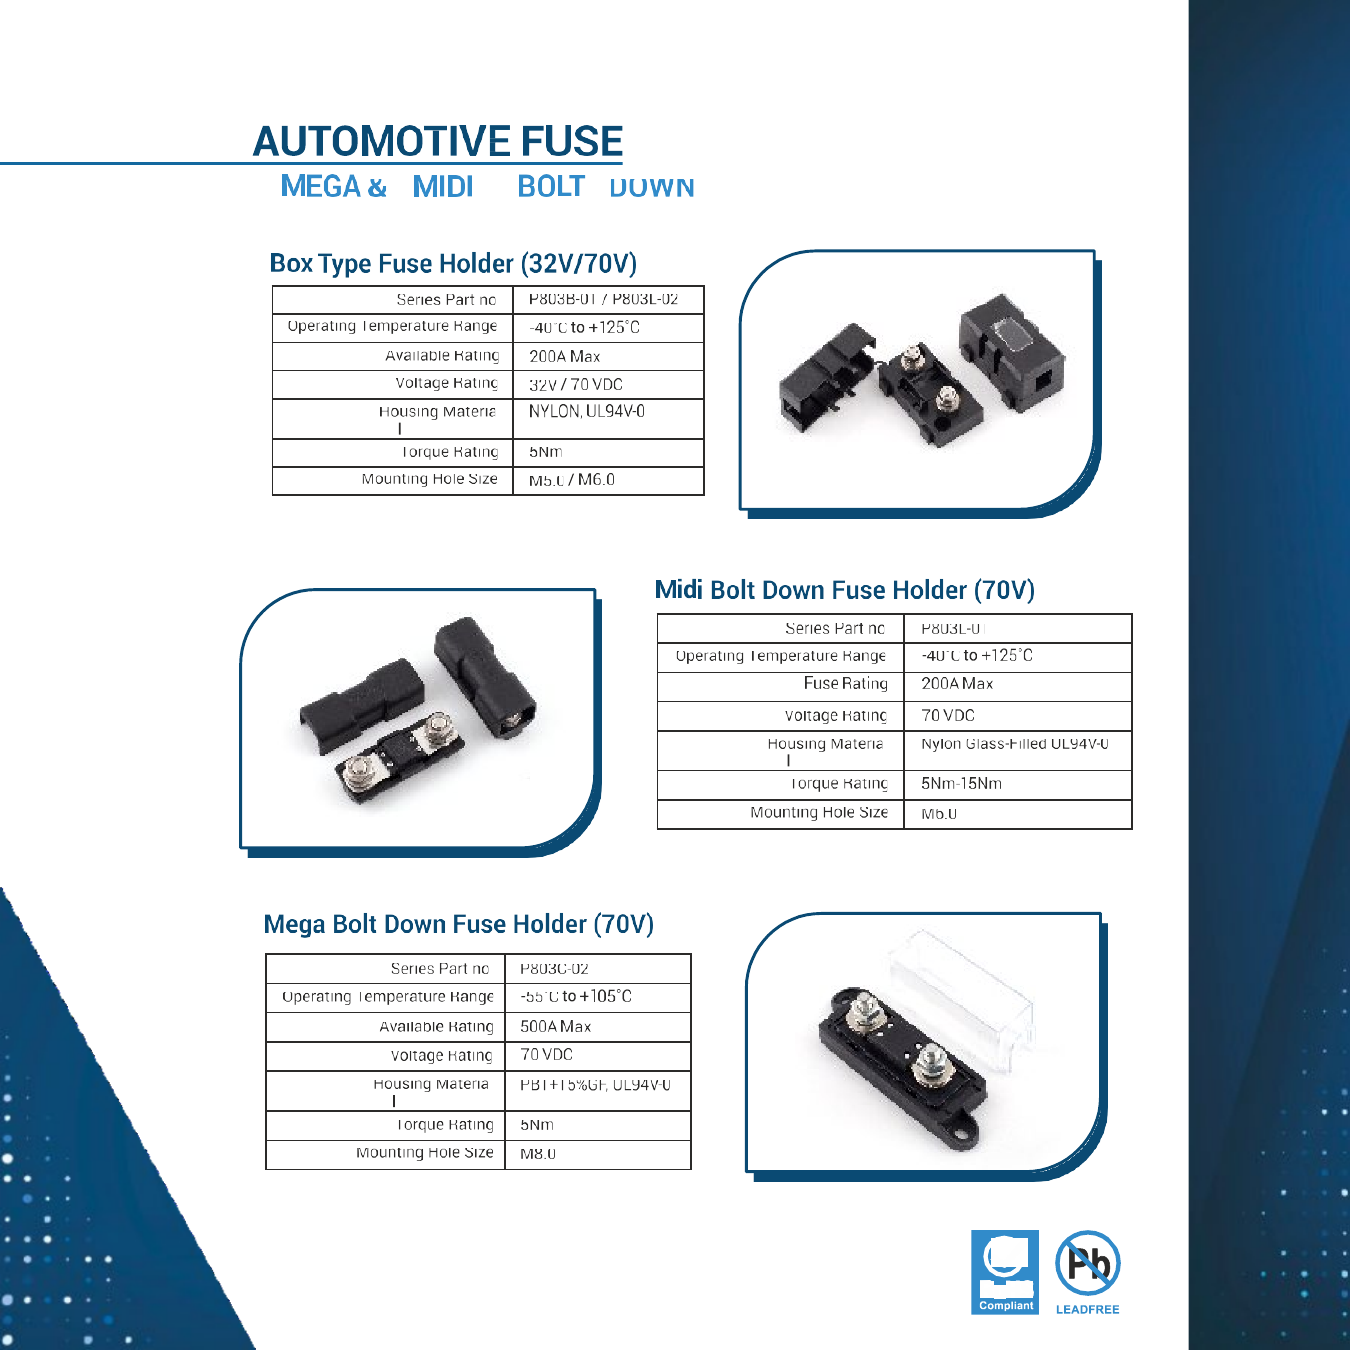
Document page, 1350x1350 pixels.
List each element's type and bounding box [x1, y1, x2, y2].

picture [288, 321, 497, 334]
table_cell [658, 732, 903, 769]
picture [676, 651, 886, 664]
table_cell [273, 468, 512, 494]
picture [271, 253, 313, 272]
picture [656, 580, 676, 598]
table_cell [273, 440, 512, 466]
table_cell [506, 1013, 690, 1041]
picture [265, 912, 653, 938]
table_cell [273, 400, 512, 438]
picture [379, 1022, 493, 1035]
picture [530, 294, 678, 305]
table_cell [905, 673, 1131, 701]
table_cell [658, 644, 903, 671]
picture [768, 739, 883, 752]
picture [1188, 0, 1350, 1350]
picture [357, 1148, 493, 1161]
picture [748, 915, 1099, 1170]
picture [459, 125, 510, 156]
table_cell [905, 732, 1131, 769]
picture [611, 179, 694, 197]
picture [746, 913, 1108, 1182]
picture [789, 779, 888, 792]
table_cell [658, 702, 903, 730]
table_cell [267, 1013, 504, 1041]
picture [395, 378, 498, 391]
picture [521, 1149, 555, 1159]
picture [530, 380, 557, 391]
picture [740, 250, 1102, 519]
picture [283, 992, 494, 1005]
picture [574, 125, 598, 156]
table_cell [273, 343, 512, 370]
picture [784, 711, 887, 724]
table_cell [267, 1141, 504, 1169]
table_header [267, 955, 504, 982]
picture [397, 125, 447, 156]
table_cell [506, 1072, 690, 1110]
table_cell [514, 468, 703, 494]
table_cell [506, 1112, 690, 1139]
table_header [273, 287, 512, 313]
table_cell [506, 1043, 690, 1070]
table_cell [514, 400, 703, 438]
picture [240, 589, 602, 858]
picture [521, 1120, 553, 1130]
picture [530, 447, 562, 457]
table_cell [658, 673, 903, 701]
picture [990, 1238, 1028, 1268]
table_cell [506, 1141, 690, 1169]
table_cell [514, 315, 703, 342]
picture [368, 179, 387, 197]
picture [922, 809, 956, 819]
table_cell [506, 984, 690, 1012]
table_cell [267, 984, 504, 1012]
table_header [658, 615, 903, 642]
picture [521, 964, 588, 974]
picture [243, 592, 593, 846]
picture [922, 624, 985, 634]
picture [530, 323, 567, 333]
table_cell [514, 440, 703, 466]
picture [362, 125, 393, 156]
picture [395, 1120, 493, 1133]
picture [519, 174, 555, 197]
table_cell [905, 702, 1131, 730]
picture [922, 739, 1108, 752]
table_cell [658, 771, 903, 799]
picture [448, 175, 465, 197]
table_cell [267, 1043, 504, 1070]
table_cell [658, 801, 903, 828]
picture [546, 125, 571, 156]
picture [385, 351, 499, 364]
picture [362, 474, 497, 487]
picture [0, 883, 257, 1350]
table_header [514, 287, 703, 313]
picture [751, 807, 888, 821]
picture [742, 253, 1092, 507]
picture [307, 174, 361, 197]
table_cell [273, 315, 512, 342]
table_cell [267, 1072, 504, 1110]
picture [740, 250, 800, 307]
picture [390, 1051, 492, 1064]
picture [414, 175, 437, 197]
picture [380, 407, 495, 420]
table_header [905, 615, 1131, 642]
picture [400, 447, 498, 460]
picture [521, 1080, 670, 1092]
table_cell [514, 371, 703, 398]
picture [397, 294, 496, 305]
picture [318, 251, 636, 278]
table_cell [273, 371, 512, 398]
picture [374, 1080, 488, 1092]
picture [240, 589, 299, 648]
table_cell [905, 644, 1131, 671]
table_cell [267, 1112, 504, 1139]
picture [521, 992, 558, 1002]
picture [698, 578, 1034, 604]
picture [282, 174, 305, 196]
picture [786, 623, 885, 634]
table_cell [905, 801, 1131, 828]
picture [530, 476, 564, 486]
picture [980, 1280, 1034, 1299]
table_cell [905, 771, 1131, 799]
picture [746, 913, 803, 970]
picture [922, 651, 960, 661]
picture [391, 963, 489, 974]
table_cell [514, 343, 703, 370]
table_header [506, 955, 690, 982]
